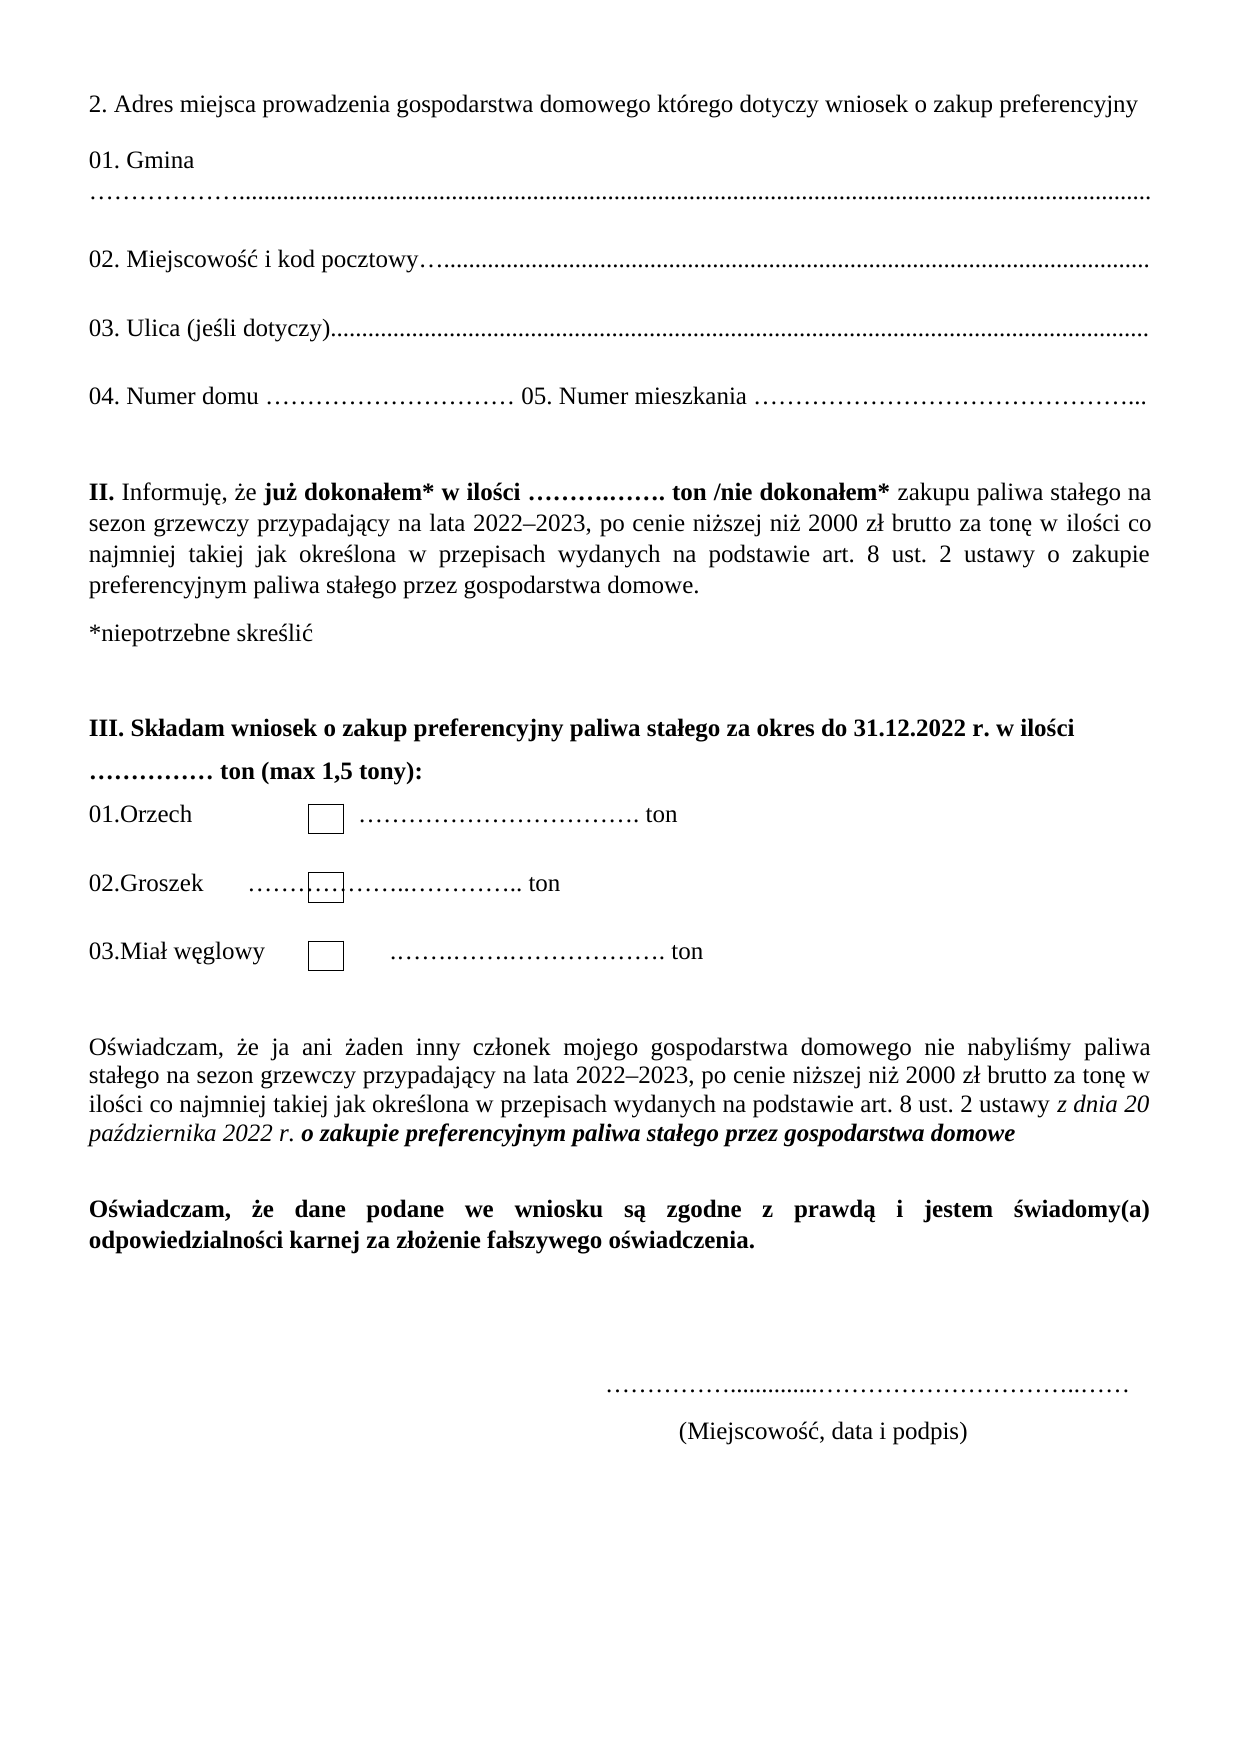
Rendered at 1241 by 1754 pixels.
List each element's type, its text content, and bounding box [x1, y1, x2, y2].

table_header [309, 805, 343, 833]
table_header [309, 942, 343, 970]
text *niepotrzebne skreślić [89, 618, 1152, 646]
text 01.Orzech ……………………………. ton [89, 799, 1152, 828]
text 02.Groszek ………………..………….. ton [89, 868, 1152, 897]
text III. Składam wniosek o zakup preferencyjny paliwa stałego za okres do 31.12.2022 r. w ilości …………… ton (max 1,5 tony): [89, 713, 1152, 785]
table_header [309, 873, 343, 902]
text ……………..............…………………………..…… [531, 1369, 1152, 1397]
text 03. Ulica (jeśli dotyczy)................................................................................................................................... [89, 313, 1152, 342]
text 02. Miejscowość i kod pocztowy…................................................................................................................. [89, 244, 1152, 273]
text (Miejscowość, data i podpis) [605, 1416, 1152, 1445]
text II. Informuję, że już dokonałem* w ilości ……….……. ton /nie dokonałem* zakupu paliwa stałego na sezon grzewczy przypadający na lata 2022–2023, po cenie niższej niż 2000 zł brutto za tonę w ilości co najmniej takiej jak określona w przepisach wydanych na podstawie art. 8 ust. 2 ustawy o zakupie preferencyjnym paliwa stałego przez gospodarstwa domowe. [89, 477, 1152, 599]
text Oświadczam, że ja ani żaden inny członek mojego gospodarstwa domowego nie nabyliśmy paliwa stałego na sezon grzewczy przypadający na lata 2022–2023, po cenie niższej niż 2000 zł brutto za tonę w ilości co najmniej takiej jak określona w przepisach wydanych na podstawie art. 8 ust. 2 ustawy z dnia 20 października 2022 r. o zakupie preferencyjnym paliwa stałego przez gospodarstwa domowe [89, 1032, 1152, 1147]
text 01. Gmina ……………….................................................................................................................................................. [89, 145, 1152, 204]
text Oświadczam, że dane podane we wniosku są zgodne z prawdą i jestem świadomy(a) odpowiedzialności karnej za złożenie fałszywego oświadczenia. [89, 1194, 1152, 1254]
text 2. Adres miejsca prowadzenia gospodarstwa domowego którego dotyczy wniosek o zakup preferencyjny [89, 89, 1152, 117]
text 03.Miał węglowy .…….…….………………. ton [89, 936, 1152, 965]
text 04. Numer domu ………………………… 05. Numer mieszkania ………………………………………... [89, 381, 1152, 410]
